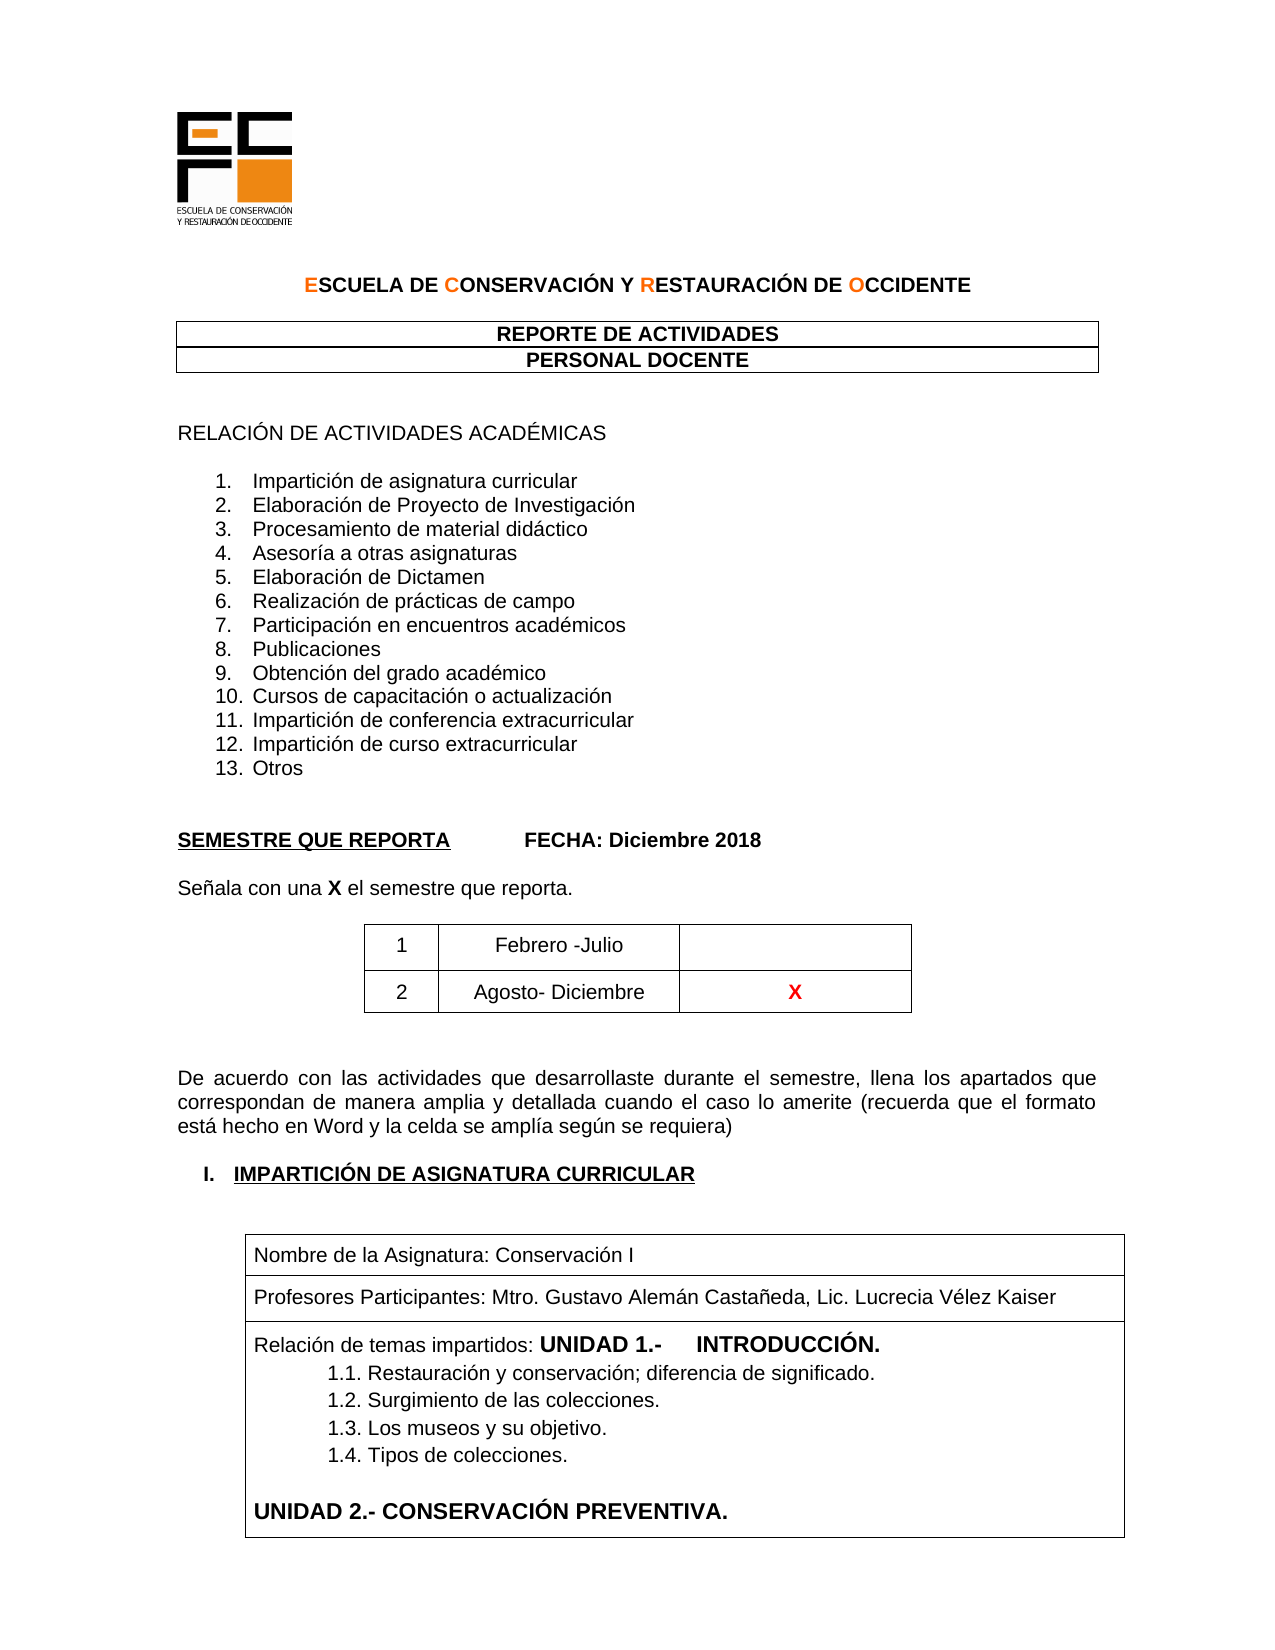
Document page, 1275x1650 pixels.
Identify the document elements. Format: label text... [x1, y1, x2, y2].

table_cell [246, 1322, 1124, 1537]
list Impartición de asignatura curricular [215, 469, 1098, 493]
table_header [680, 925, 911, 970]
list Publicaciones [215, 636, 1098, 660]
text ESCUELA DE CONSERVACIÓN Y RESTAURACIÓN DE OCCIDENTE [177, 273, 1098, 297]
list Impartición de conferencia extracurricular [215, 708, 1098, 732]
picture [177, 112, 292, 225]
table_cell X [680, 971, 911, 1012]
text REPORTE DE ACTIVIDADES [177, 322, 1098, 346]
list Participación en encuentros académicos [215, 612, 1098, 636]
list Otros [215, 756, 1098, 780]
subtitle SEMESTRE QUE REPORTA FECHA: Diciembre 2018 [177, 828, 1098, 852]
table_header Nombre de la Asignatura: Conservación I [246, 1235, 1124, 1275]
text PERSONAL DOCENTE [177, 348, 1098, 372]
text RELACIÓN DE ACTIVIDADES ACADÉMICAS [177, 421, 1098, 445]
list Elaboración de Proyecto de Investigación [215, 493, 1098, 517]
list Procesamiento de material didáctico [215, 517, 1098, 541]
list Cursos de capacitación o actualización [215, 684, 1098, 708]
table_cell 2 [365, 971, 438, 1012]
table_cell Agosto- Diciembre [439, 971, 679, 1012]
list Obtención del grado académico [215, 660, 1098, 684]
list Impartición de curso extracurricular [215, 732, 1098, 756]
text Señala con una X el semestre que reporta. [177, 876, 1098, 900]
list Realización de prácticas de campo [215, 588, 1098, 612]
table_header 1 [365, 925, 438, 970]
table_header Febrero -Julio [439, 925, 679, 970]
list Asesoría a otras asignaturas [215, 541, 1098, 564]
table_cell Profesores Participantes: Mtro. Gustavo Alemán Castañeda, Lic. Lucrecia Vélez Kaiser [246, 1276, 1124, 1321]
subtitle IMPARTICIÓN DE ASIGNATURA CURRICULAR [203, 1162, 1098, 1186]
list Elaboración de Dictamen [215, 564, 1098, 588]
text De acuerdo con las actividades que desarrollaste durante el semestre, llena los apartados que correspondan de manera amplia y detallada cuando el caso lo amerite (recuerda que el formato está hecho en Word y la celda se amplía según se requiera) [177, 1066, 1098, 1138]
